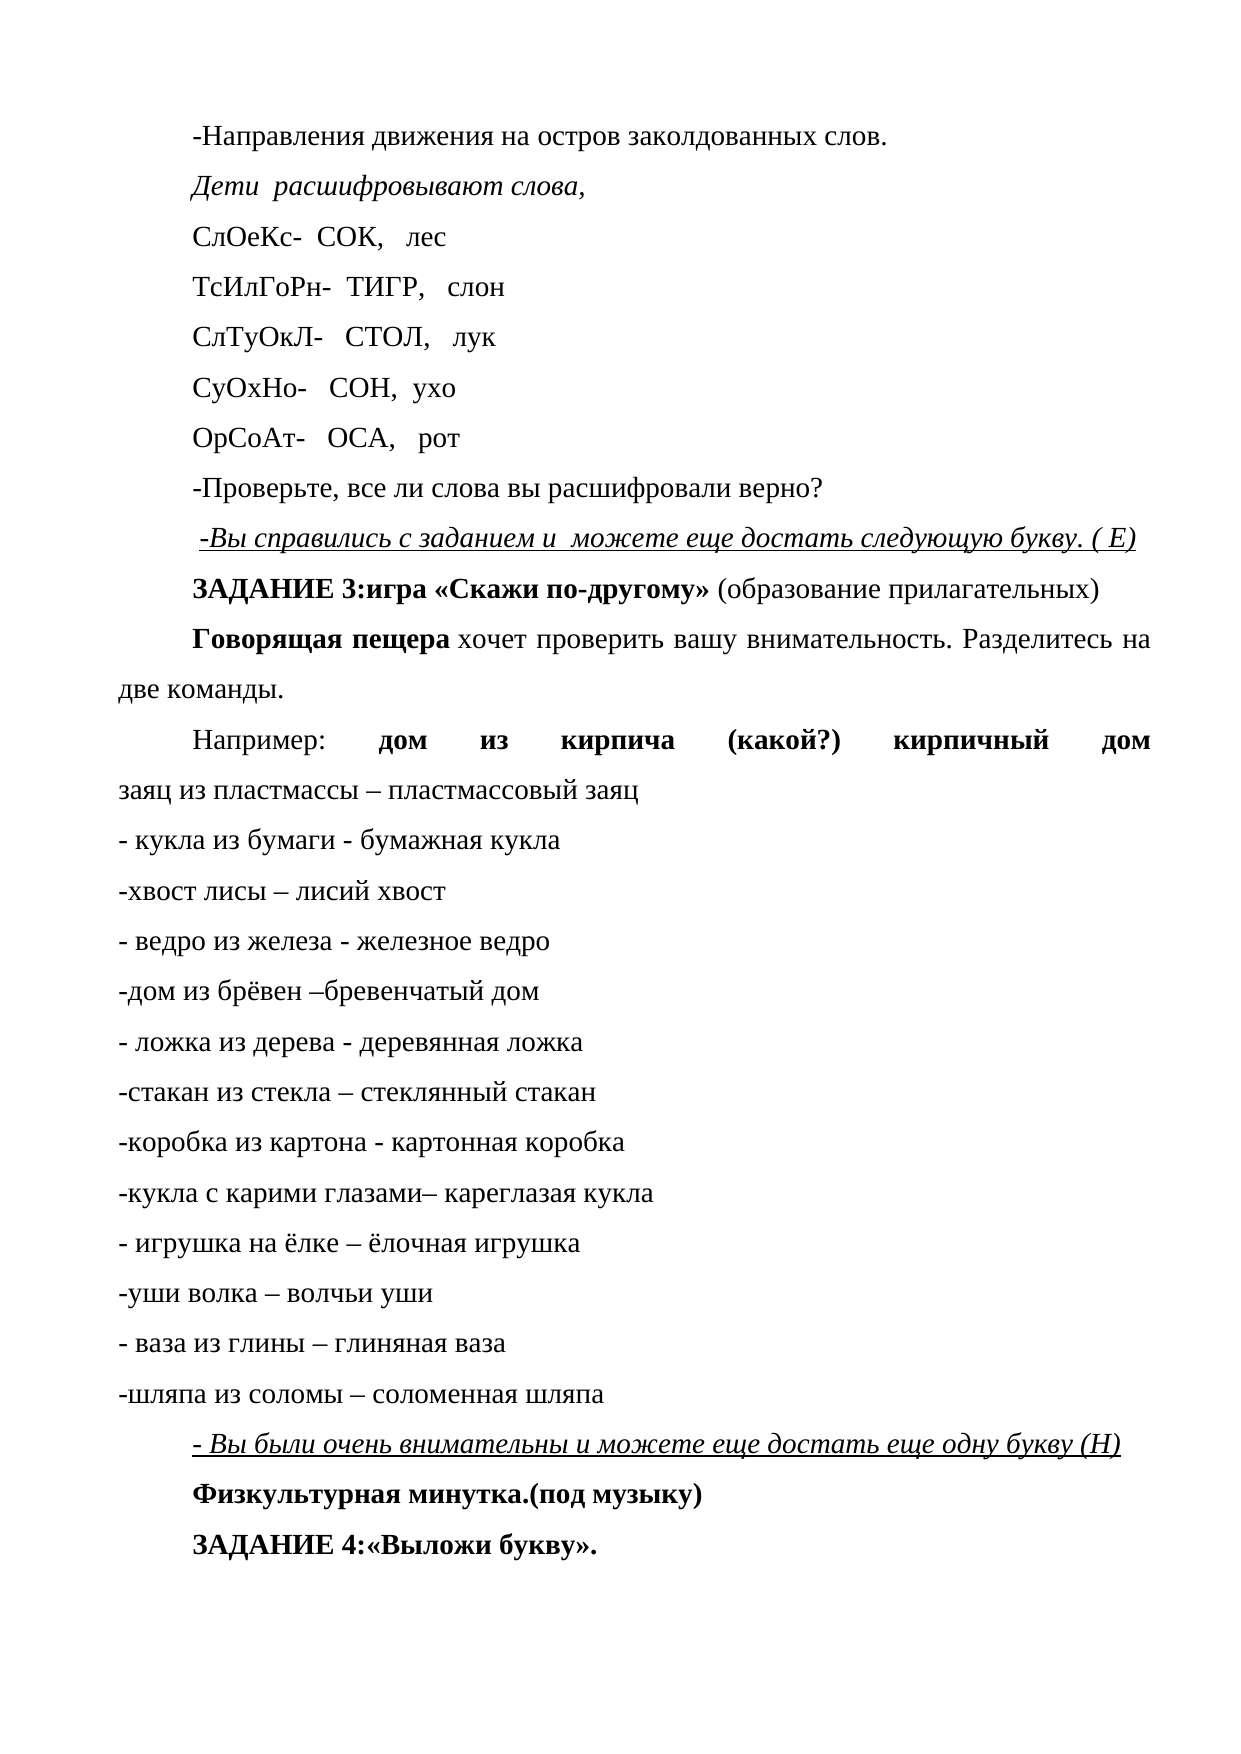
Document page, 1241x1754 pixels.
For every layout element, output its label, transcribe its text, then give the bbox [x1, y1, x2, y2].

text СлТуОкЛ- СТОЛ, лук [118, 319, 1152, 353]
text СлОеКс- СОК, лес [118, 219, 1152, 252]
text -коробка из картона - картонная коробка [118, 1124, 1152, 1158]
text Говорящая пещера хочет проверить вашу внимательность. Разделитесь на две команды. [118, 621, 1152, 705]
text - кукла из бумаги - бумажная кукла [118, 822, 1152, 856]
text -дом из брёвен –бревенчатый дом [118, 973, 1152, 1007]
text - Вы были очень внимательны и можете еще достать еще одну букву (Н) [118, 1426, 1152, 1460]
text - ведро из железа - железное ведро [118, 923, 1152, 957]
text Физкультурная минутка.(под музыку) [118, 1477, 1152, 1510]
text -Вы справились с заданием и можете еще достать следующую букву. ( Е) [118, 521, 1152, 554]
text -уши волка – волчьи уши [118, 1275, 1152, 1309]
text ЗАДАНИЕ 4:«Выложи букву». [118, 1527, 1152, 1560]
text -Проверьте, все ли слова вы расшифровали верно? [118, 470, 1152, 504]
text -стакан из стекла – стеклянный стакан [118, 1074, 1152, 1108]
text -шляпа из соломы – соломенная шляпа [118, 1376, 1152, 1409]
text ЗАДАНИЕ 3:игра «Скажи по-другому» (образование прилагательных) [118, 571, 1152, 604]
text СуОхНо- СОН, ухо [118, 370, 1152, 403]
text - ложка из дерева - деревянная ложка [118, 1024, 1152, 1057]
text ТсИлГоРн- ТИГР, слон [118, 269, 1152, 303]
text ОрСоАт- ОСА, рот [118, 420, 1152, 453]
text Дети расшифровывают слова, [118, 168, 1152, 202]
text -хвост лисы – лисий хвост [118, 873, 1152, 906]
text - игрушка на ёлке – ёлочная игрушка [118, 1225, 1152, 1258]
text Например: дом из кирпича (какой?) кирпичный дом заяц из пластмассы – пластмассовый заяц [118, 722, 1152, 806]
text -кукла с карими глазами– кареглазая кукла [118, 1175, 1152, 1208]
text - ваза из глины – глиняная ваза [118, 1326, 1152, 1359]
text -Направления движения на остров заколдованных слов. [118, 118, 1152, 152]
